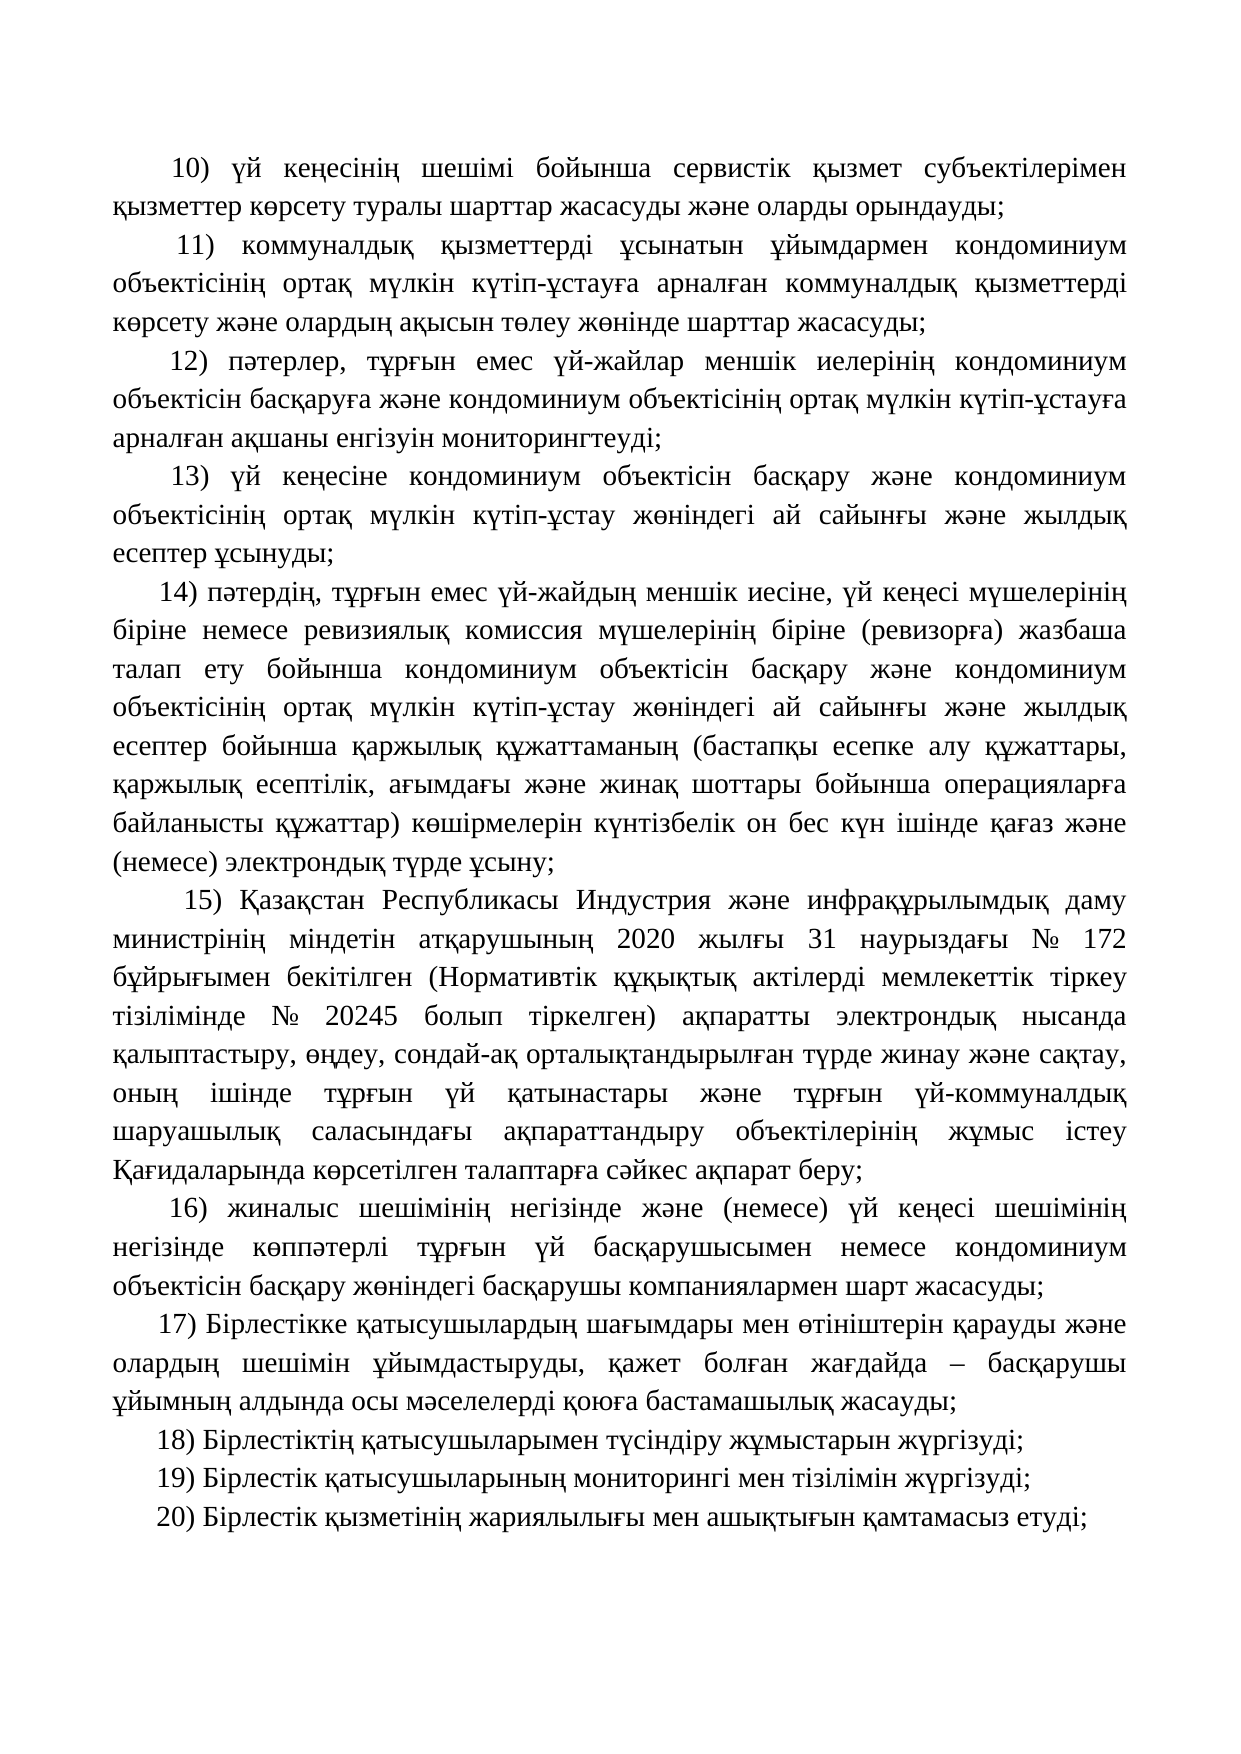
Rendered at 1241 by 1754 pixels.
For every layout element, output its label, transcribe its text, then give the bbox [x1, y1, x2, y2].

text 10) үй кеңесінің шешімі бойынша сервистік қызмет субъектілерімен қызметтер көрсету туралы шарттар жасасуды және оларды орындауды; [112, 150, 1128, 222]
text 14) пәтердің, тұрғын емес үй-жайдың меншік иесіне, үй кеңесі мүшелерінің біріне немесе ревизиялық комиссия мүшелерінің біріне (ревизорға) жазбаша талап ету бойынша кондоминиум объектісін басқару және кондоминиум объектісінің ортақ мүлкін күтіп-ұстау жөніндегі ай сайынғы және жылдық есептер бойынша қаржылық құжаттаманың (бастапқы есепке алу құжаттары, қаржылық есептілік, ағымдағы және жинақ шоттары бойынша операцияларға байланысты құжаттар) көшірмелерін күнтізбелік он бес күн ішінде қағаз және (немесе) электрондық түрде ұсыну; [112, 574, 1128, 877]
text 20) Бірлестік қызметінің жариялылығы мен ашықтығын қамтамасыз етуді; [112, 1499, 1128, 1532]
text 19) Бірлестік қатысушыларының мониторингі мен тізілімін жүргізуді; [112, 1460, 1128, 1494]
text 18) Бірлестіктің қатысушыларымен түсіндіру жұмыстарын жүргізуді; [112, 1422, 1128, 1455]
text 13) үй кеңесіне кондоминиум объектісін басқару және кондоминиум объектісінің ортақ мүлкін күтіп-ұстау жөніндегі ай сайынғы және жылдық есептер ұсынуды; [112, 458, 1128, 569]
text 17) Бірлестікке қатысушылардың шағымдары мен өтініштерін қарауды және олардың шешімін ұйымдастыруды, қажет болған жағдайда – басқарушы ұйымның алдында осы мәселелерді қоюға бастамашылық жасауды; [112, 1306, 1128, 1417]
text 11) коммуналдық қызметтерді ұсынатын ұйымдармен кондоминиум объектісінің ортақ мүлкін күтіп-ұстауға арналған коммуналдық қызметтерді көрсету және олардың ақысын төлеу жөнінде шарттар жасасуды; [112, 227, 1128, 338]
text 12) пәтерлер, тұрғын емес үй-жайлар меншік иелерінің кондоминиум объектісін басқаруға және кондоминиум объектісінің ортақ мүлкін күтіп-ұстауға арналған ақшаны енгізуін мониторингтеуді; [112, 343, 1128, 453]
text 16) жиналыс шешімінің негізінде және (немесе) үй кеңесі шешімінің негізінде көппәтерлі тұрғын үй басқарушысымен немесе кондоминиум объектісін басқару жөніндегі басқарушы компаниялармен шарт жасасуды; [112, 1191, 1128, 1301]
text 15) Қазақстан Республикасы Индустрия және инфрақұрылымдық даму министрінің міндетін атқарушының 2020 жылғы 31 наурыздағы № 172 бұйрығымен бекітілген (Нормативтік құқықтық актілерді мемлекеттік тіркеу тізілімінде № 20245 болып тіркелген) ақпаратты электрондық нысанда қалыптастыру, өңдеу, сондай-ақ орталықтандырылған түрде жинау және сақтау, оның ішінде тұрғын үй қатынастары және тұрғын үй-коммуналдық шаруашылық саласындағы ақпараттандыру объектілерінің жұмыс істеу Қағидаларында көрсетілген талаптарға сәйкес ақпарат беру; [112, 882, 1128, 1186]
